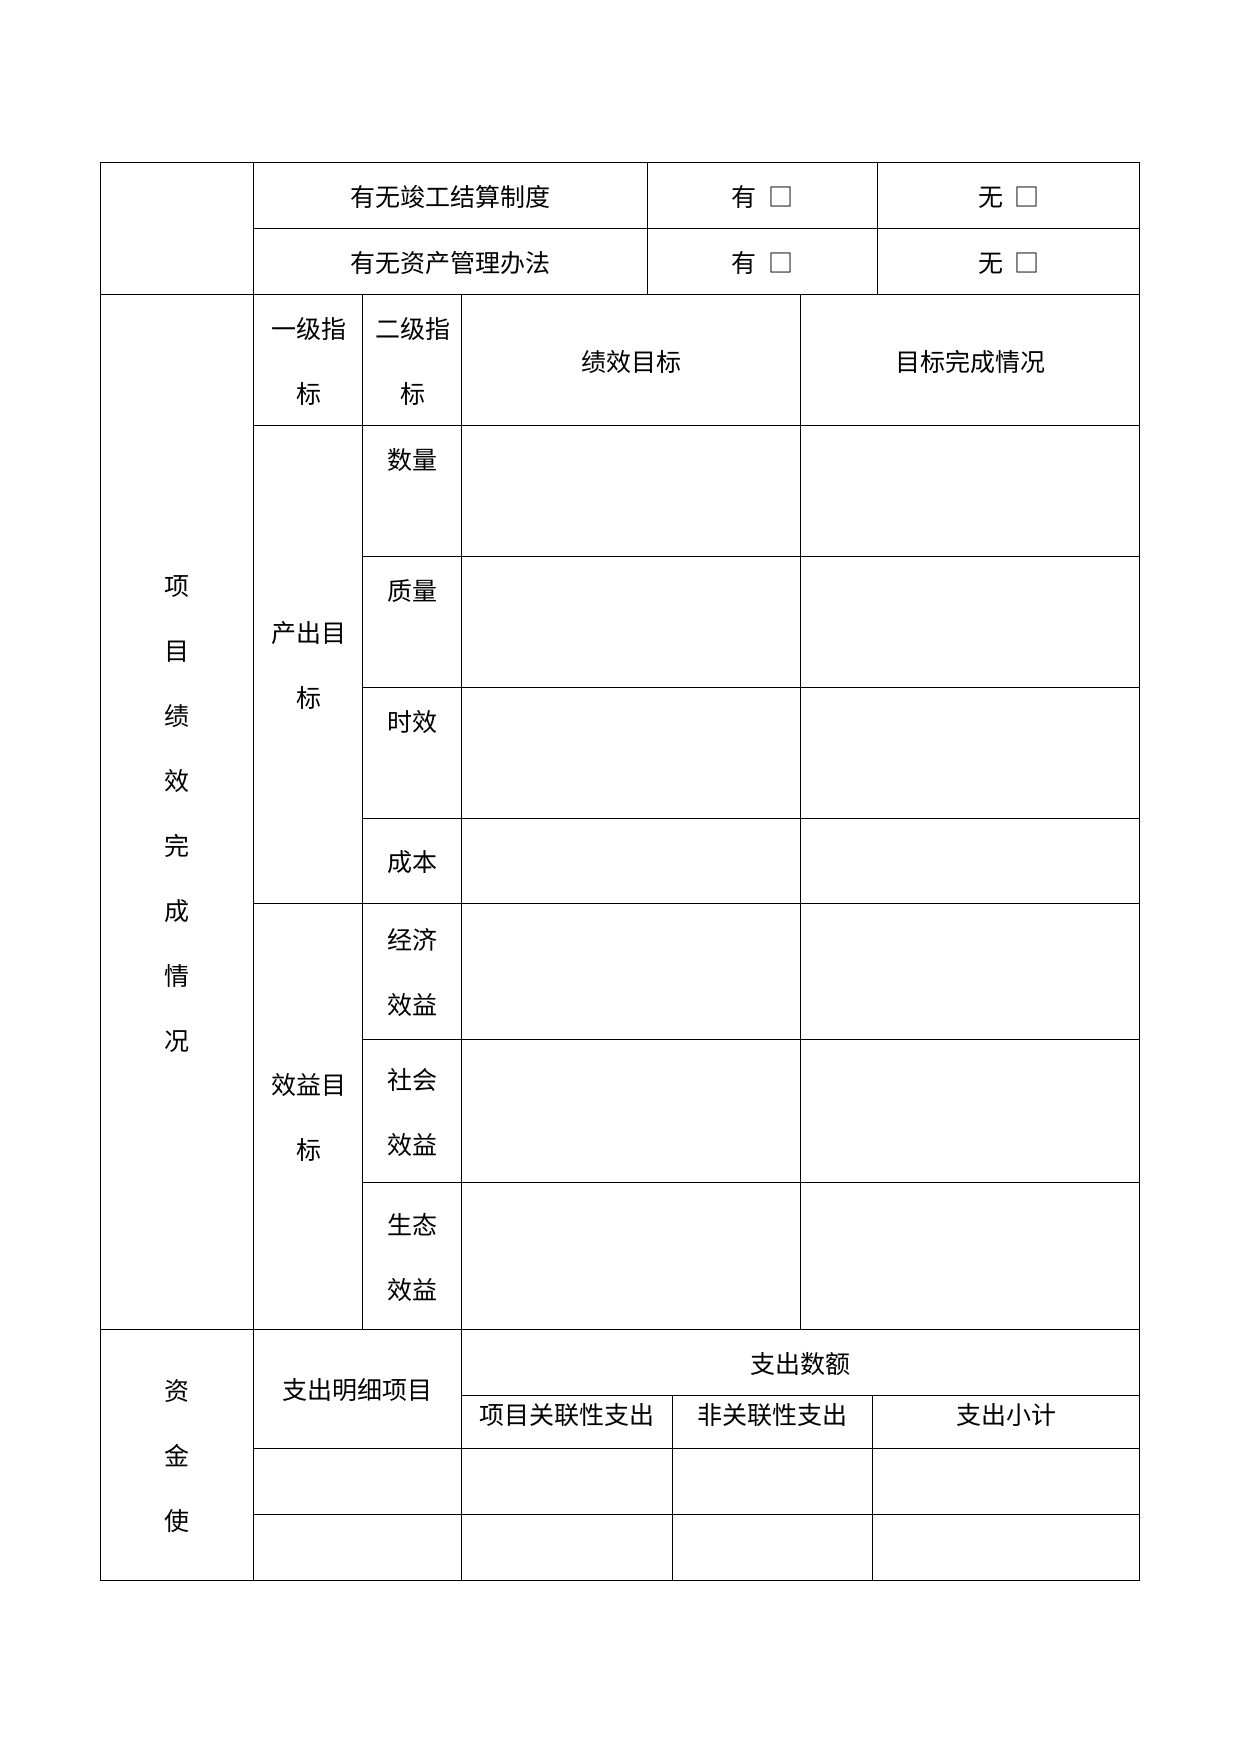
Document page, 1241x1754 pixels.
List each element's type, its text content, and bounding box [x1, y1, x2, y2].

table_cell [801, 1040, 1139, 1182]
table_cell [462, 688, 800, 818]
table_cell [801, 819, 1139, 902]
table_cell [801, 557, 1139, 687]
table_cell [801, 688, 1139, 818]
table_cell 效益目标 [254, 904, 362, 1329]
table_cell [873, 1515, 1139, 1580]
table_cell 资 金 使 用 情 况 [101, 1330, 253, 1580]
table_cell 项 目 绩 效 完 成 情 况 [101, 295, 253, 1329]
table_cell 数量 [363, 426, 461, 556]
table_cell [673, 1515, 872, 1580]
table_cell [462, 1449, 672, 1514]
table_cell 有 □ [648, 229, 877, 294]
table_cell [462, 819, 800, 902]
table_cell [801, 426, 1139, 556]
table_cell 生态 效益 [363, 1183, 461, 1329]
table_cell 有 □ [648, 163, 877, 228]
table_cell 支出数额 [462, 1330, 1139, 1395]
table_cell [801, 904, 1139, 1039]
table_cell [462, 1515, 672, 1580]
table_cell 项目关联性支出 [462, 1396, 672, 1448]
table_cell [873, 1449, 1139, 1514]
table_cell 成本 [363, 819, 461, 902]
table_cell 二级指标 [363, 295, 461, 425]
table_cell 社会 效益 [363, 1040, 461, 1182]
table_cell 经济 效益 [363, 904, 461, 1039]
table_cell 一级指标 [254, 295, 362, 425]
table_cell [462, 1040, 800, 1182]
table_cell [254, 1515, 461, 1580]
table_cell [462, 904, 800, 1039]
table_cell 绩效目标 [462, 295, 800, 425]
table_cell 支出小计 [873, 1396, 1139, 1448]
table_cell 有无资产管理办法 [254, 229, 647, 294]
table_cell 目标完成情况 [801, 295, 1139, 425]
table_cell 产出目标 [254, 426, 362, 902]
table_cell [462, 426, 800, 556]
table_cell [673, 1449, 872, 1514]
table_cell 质量 [363, 557, 461, 687]
table_cell 支出明细项目 [254, 1330, 461, 1448]
table_cell 无 □ [878, 229, 1139, 294]
table_cell 时效 [363, 688, 461, 818]
table_cell [462, 557, 800, 687]
table_cell [462, 1183, 800, 1329]
table_cell [801, 1183, 1139, 1329]
table_cell [254, 1449, 461, 1514]
table_cell 无 □ [878, 163, 1139, 228]
table_cell 有无竣工结算制度 [254, 163, 647, 228]
table_cell 非关联性支出 [673, 1396, 872, 1448]
